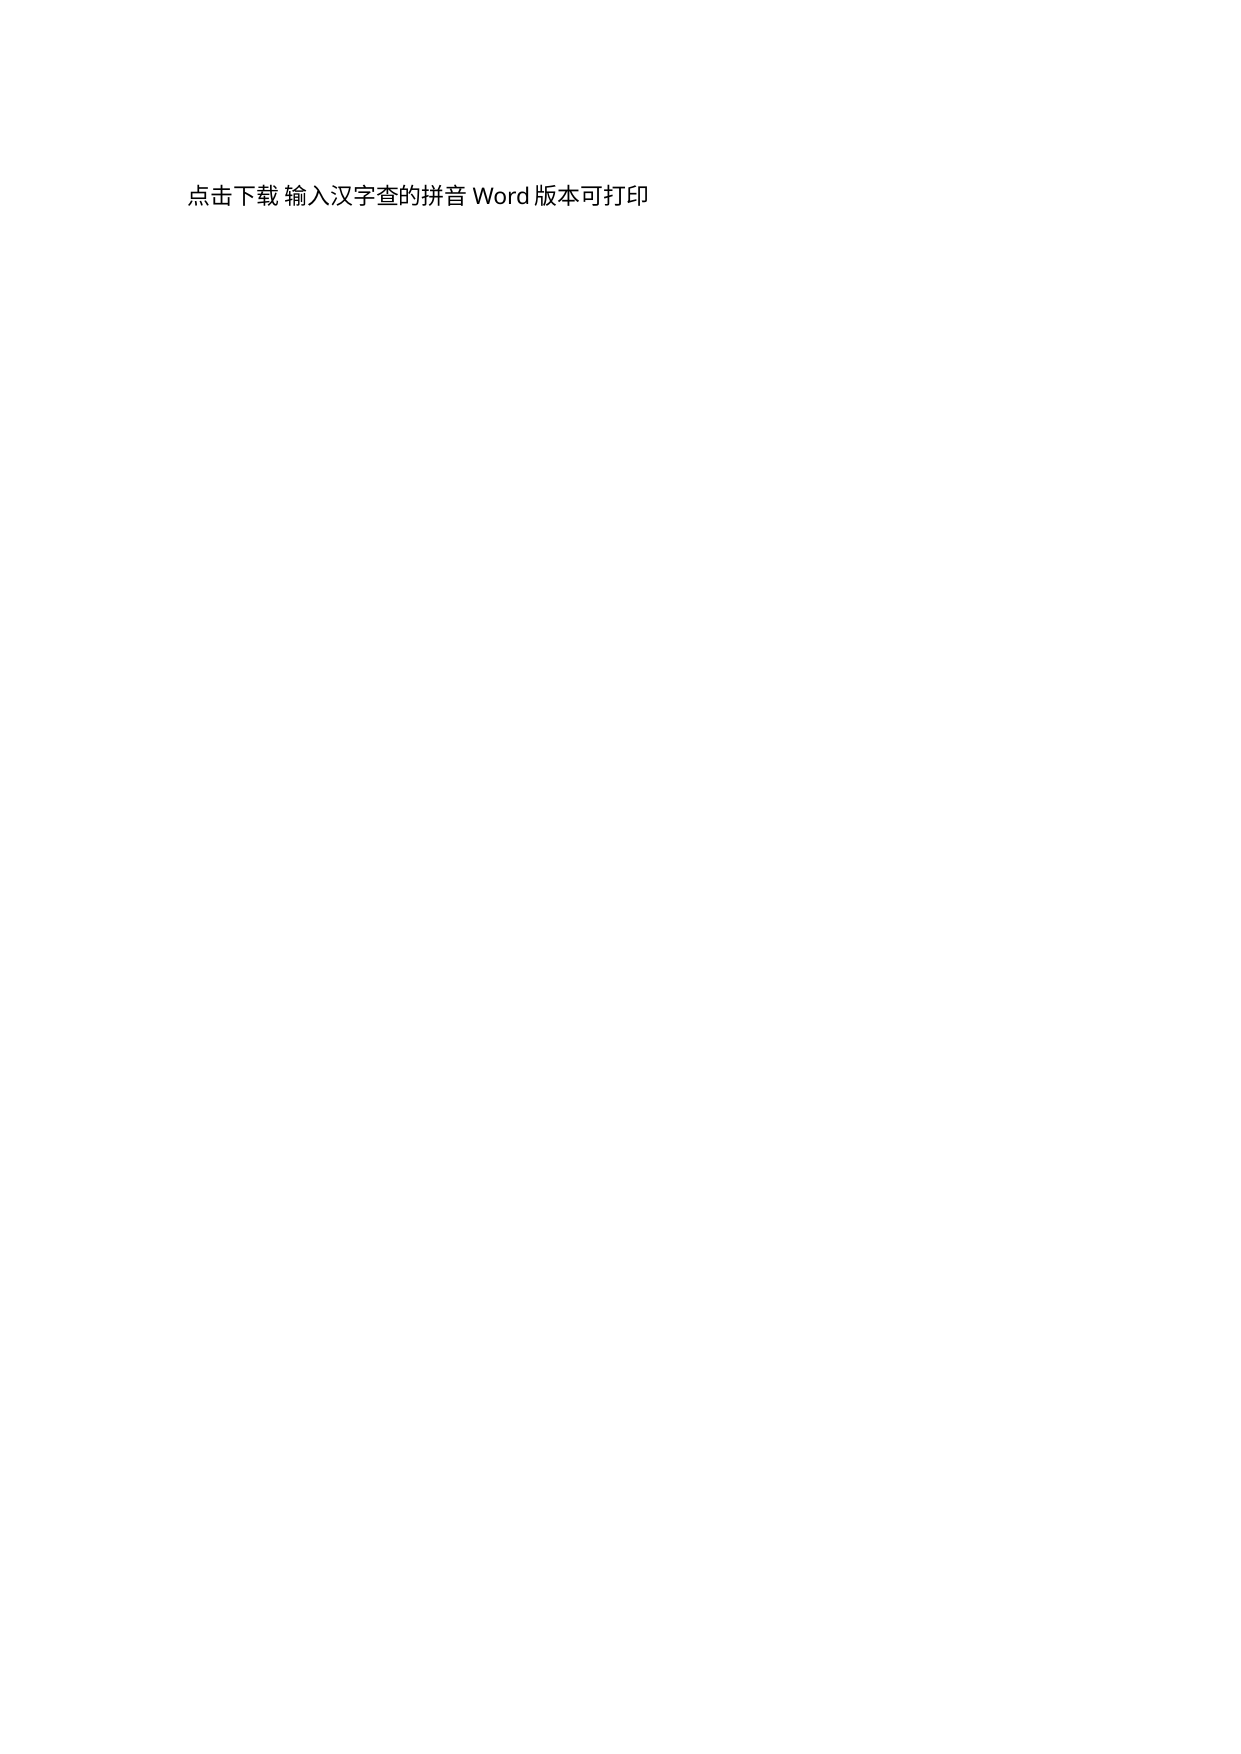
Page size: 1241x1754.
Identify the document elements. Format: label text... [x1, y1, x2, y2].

text 点击下载 输入汉字查的拼音Word版本可打印 [187, 162, 1053, 227]
